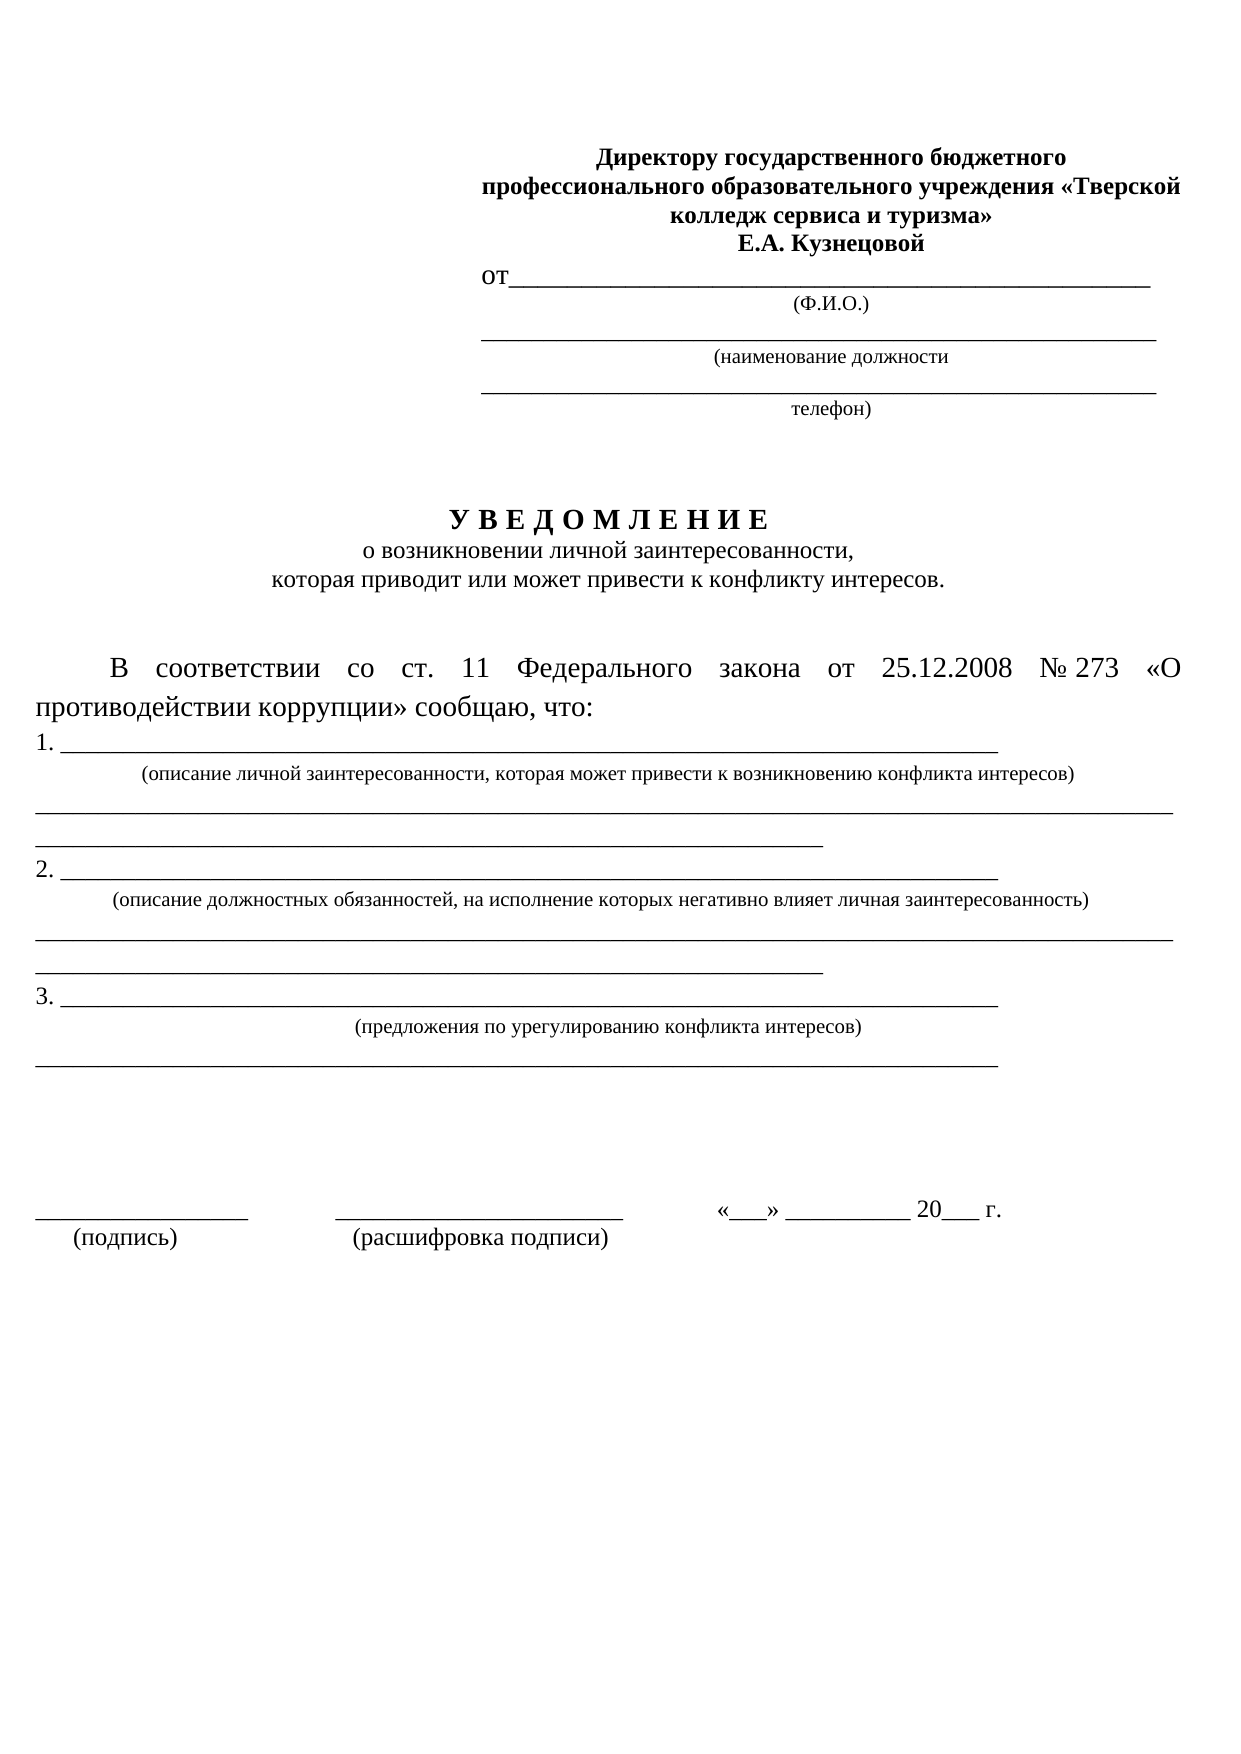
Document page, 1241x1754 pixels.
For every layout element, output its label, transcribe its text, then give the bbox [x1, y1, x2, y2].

text от____________________________________________ [481, 257, 1181, 291]
text __________________________________________________________________________________________________________________________________________________________ [35, 915, 1181, 977]
text которая приводит или может привести к конфликту интересов. [35, 564, 1181, 593]
text (описание личной заинтересованности, которая может привести к возникновению конфликта интересов) [35, 761, 1181, 784]
text 1. ___________________________________________________________________________ [35, 727, 1181, 756]
text _________________ _______________________ «___» __________ 20___ г. [0, 1194, 1181, 1222]
text уведомление [35, 502, 1181, 535]
text (описание должностных обязанностей, на исполнение которых негативно влияет личная заинтересованность) [21, 887, 1181, 911]
text (подпись) (расшифровка подписи) [0, 1222, 1181, 1251]
text _____________________________________________________________________________ [35, 1041, 1181, 1070]
text о возникновении личной заинтересованности, [35, 535, 1181, 564]
text (наименование должности [481, 343, 1181, 368]
text ______________________________________________________ [481, 315, 1181, 343]
text телефон) [481, 396, 1181, 420]
text В соответствии со ст. 11 Федерального закона от 25.12.2008 № 273 «О противодействии коррупции» сообщаю, что: [35, 650, 1181, 722]
text 3. ___________________________________________________________________________ [35, 981, 1181, 1009]
text 2. ___________________________________________________________________________ [35, 854, 1181, 883]
text (предложения по урегулированию конфликта интересов) [35, 1014, 1181, 1038]
text ______________________________________________________ [481, 368, 1181, 396]
text __________________________________________________________________________________________________________________________________________________________ [35, 788, 1181, 850]
text (Ф.И.О.) [481, 291, 1181, 315]
text Е.А. Кузнецовой [481, 228, 1181, 257]
text Директору государственного бюджетного профессионального образовательного учреждения «Тверской колледж сервиса и туризма» [481, 142, 1181, 228]
